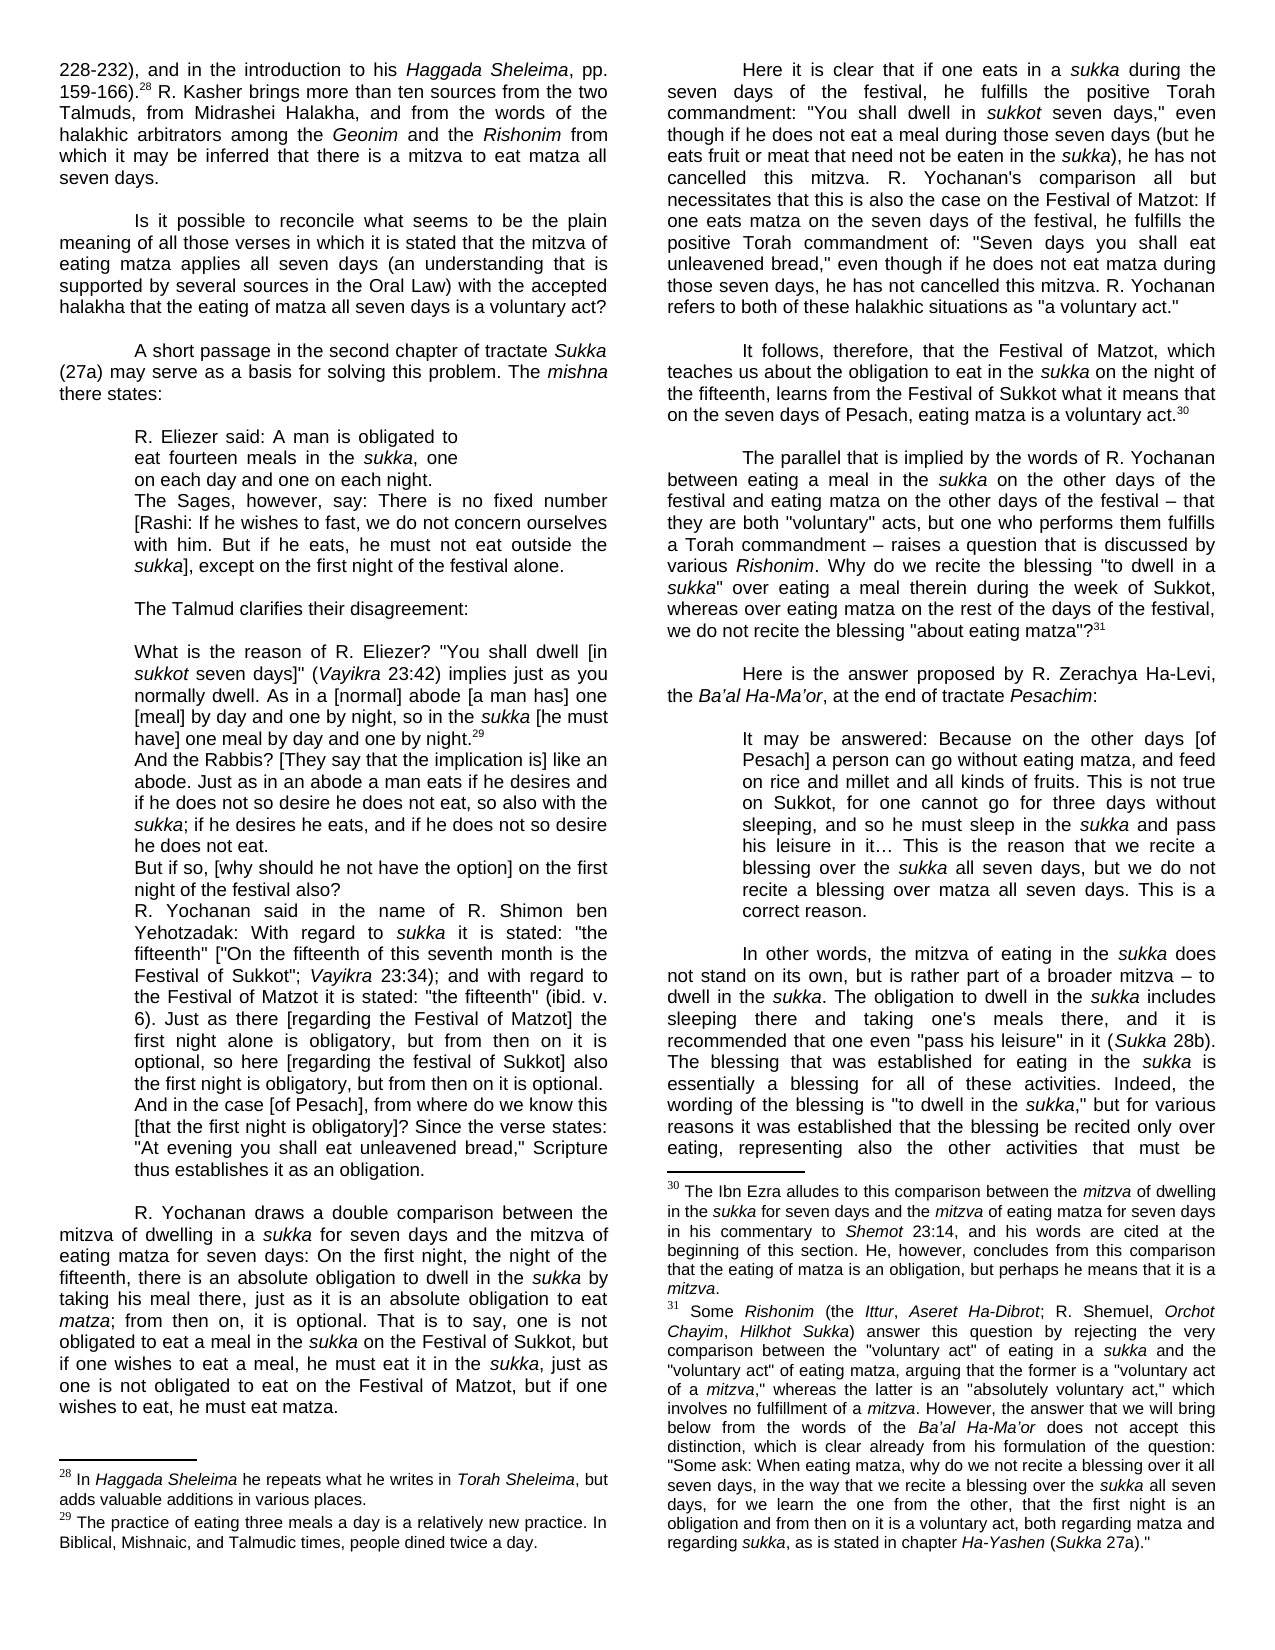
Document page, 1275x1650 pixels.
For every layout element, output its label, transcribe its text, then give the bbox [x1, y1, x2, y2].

text It follows, therefore, that the Festival of Matzot, which teaches us about the obligation to eat in the sukka on the night of the fifteenth, learns from the Festival of Sukkot what it means that on the seven days of Pesach, eating matza is a voluntary act. [667, 339, 1216, 426]
text R. Yochanan said in the name of R. Shimon ben Yehotzadak: With regard to sukka it is stated: "the fifteenth" ["On the fifteenth of this seventh month is the Festival of Sukkot"; Vayikra 23:34); and with regard to the Festival of Matzot it is stated: "the fifteenth" (ibid. v. 6). Just as there [regarding the Festival of Matzot] the first night alone is obligatory, but from then on it is optional, so here [regarding the festival of Sukkot] also the first night is obligatory, but from then on it is optional. [134, 900, 608, 1094]
text The Talmud clarifies their disagreement: [59, 598, 608, 620]
text Is it possible to reconcile what seems to be the plain meaning of all those verses in which it is stated that the mitzva of eating matza applies all seven days (an understanding that is supported by several sources in the Oral Law) with the accepted halakha that the eating of matza all seven days is a voluntary act? [59, 210, 608, 318]
text And in the case [of Pesach], from where do we know this [that the first night is obligatory]? Since the verse states: "At evening you shall eat unleavened bread," Scripture thus establishes it as an obligation. [134, 1094, 608, 1180]
text Here is the answer proposed by R. Zerachya Ha-Levi, the Ba’al Ha-Ma’or, at the end of tractate Pesachim: [667, 663, 1216, 706]
text And the Rabbis? [They say that the implication is] like an abode. Just as in an abode a man eats if he desires and if he does not so desire he does not eat, so also with the sukka; if he desires he eats, and if he does not so desire he does not eat. [134, 749, 608, 857]
text Here it is clear that if one eats in a sukka during the seven days of the festival, he fulfills the positive Torah commandment: "You shall dwell in sukkot seven days," even though if he does not eat a meal during those seven days (but he eats fruit or meat that need not be eaten in the sukka), he has not cancelled this mitzva. R. Yochanan's comparison all but necessitates that this is also the case on the Festival of Matzot: If one eats matza on the seven days of the festival, he fulfills the positive Torah commandment of: "Seven days you shall eat unleavened bread," even though if he does not eat matza during those seven days, he has not cancelled this mitzva. R. Yochanan refers to both of these halakhic situations as "a voluntary act." [667, 59, 1216, 318]
text The Sages, however, say: There is no fixed number [Rashi: If he wishes to fast, we do not concern ourselves with him. But if he eats, he must not eat outside the sukka], except on the first night of the festival alone. [134, 490, 608, 577]
text A short passage in the second chapter of tractate Sukka (27a) may serve as a basis for solving this problem. The mishna there states: [59, 339, 608, 404]
text The parallel that is implied by the words of R. Yochanan between eating a meal in the sukka on the other days of the festival and eating matza on the other days of the festival – that they are both "voluntary" acts, but one who performs them fulfills a Torah commandment – raises a question that is discussed by various Rishonim. Why do we recite the blessing "to dwell in a sukka" over eating a meal therein during the week of Sukkot, whereas over eating matza on the rest of the days of the festival, we do not recite the blessing "about eating matza"? [667, 447, 1216, 641]
text R. Eliezer said: A man is obligated to eat fourteen meals in the sukka, one on each day and one on each night. [134, 426, 458, 490]
text But if so, [why should he not have the option] on the first night of the festival also? [134, 857, 608, 900]
text It may be answered: Because on the other days [of Pesach] a person can go without eating matza, and feed on rice and millet and all kinds of fruits. This is not true on Sukkot, for one cannot go for three days without sleeping, and so he must sleep in the sukka and pass his leisure in it… This is the reason that we recite a blessing over the sukka all seven days, but we do not recite a blessing over matza all seven days. This is a correct reason. [742, 727, 1216, 922]
text R. Yochanan draws a double comparison between the mitzva of dwelling in a sukka for seven days and the mitzva of eating matza for seven days: On the first night, the night of the fifteenth, there is an absolute obligation to dwell in the sukka by taking his meal there, just as it is an absolute obligation to eat matza; from then on, it is optional. That is to say, one is not obligated to eat a meal in the sukka on the Festival of Sukkot, but if one wishes to eat a meal, he must eat it in the sukka, just as one is not obligated to eat on the Festival of Matzot, but if one wishes to eat, he must eat matza. [59, 1202, 608, 1417]
text What is the reason of R. Eliezer? "You shall dwell [in sukkot seven days]" (Vayikra 23:42) implies just as you normally dwell. As in a [normal] abode [a man has] one [meal] by day and one by night, so in the sukka [he must have] one meal by day and one by night. [134, 641, 608, 749]
